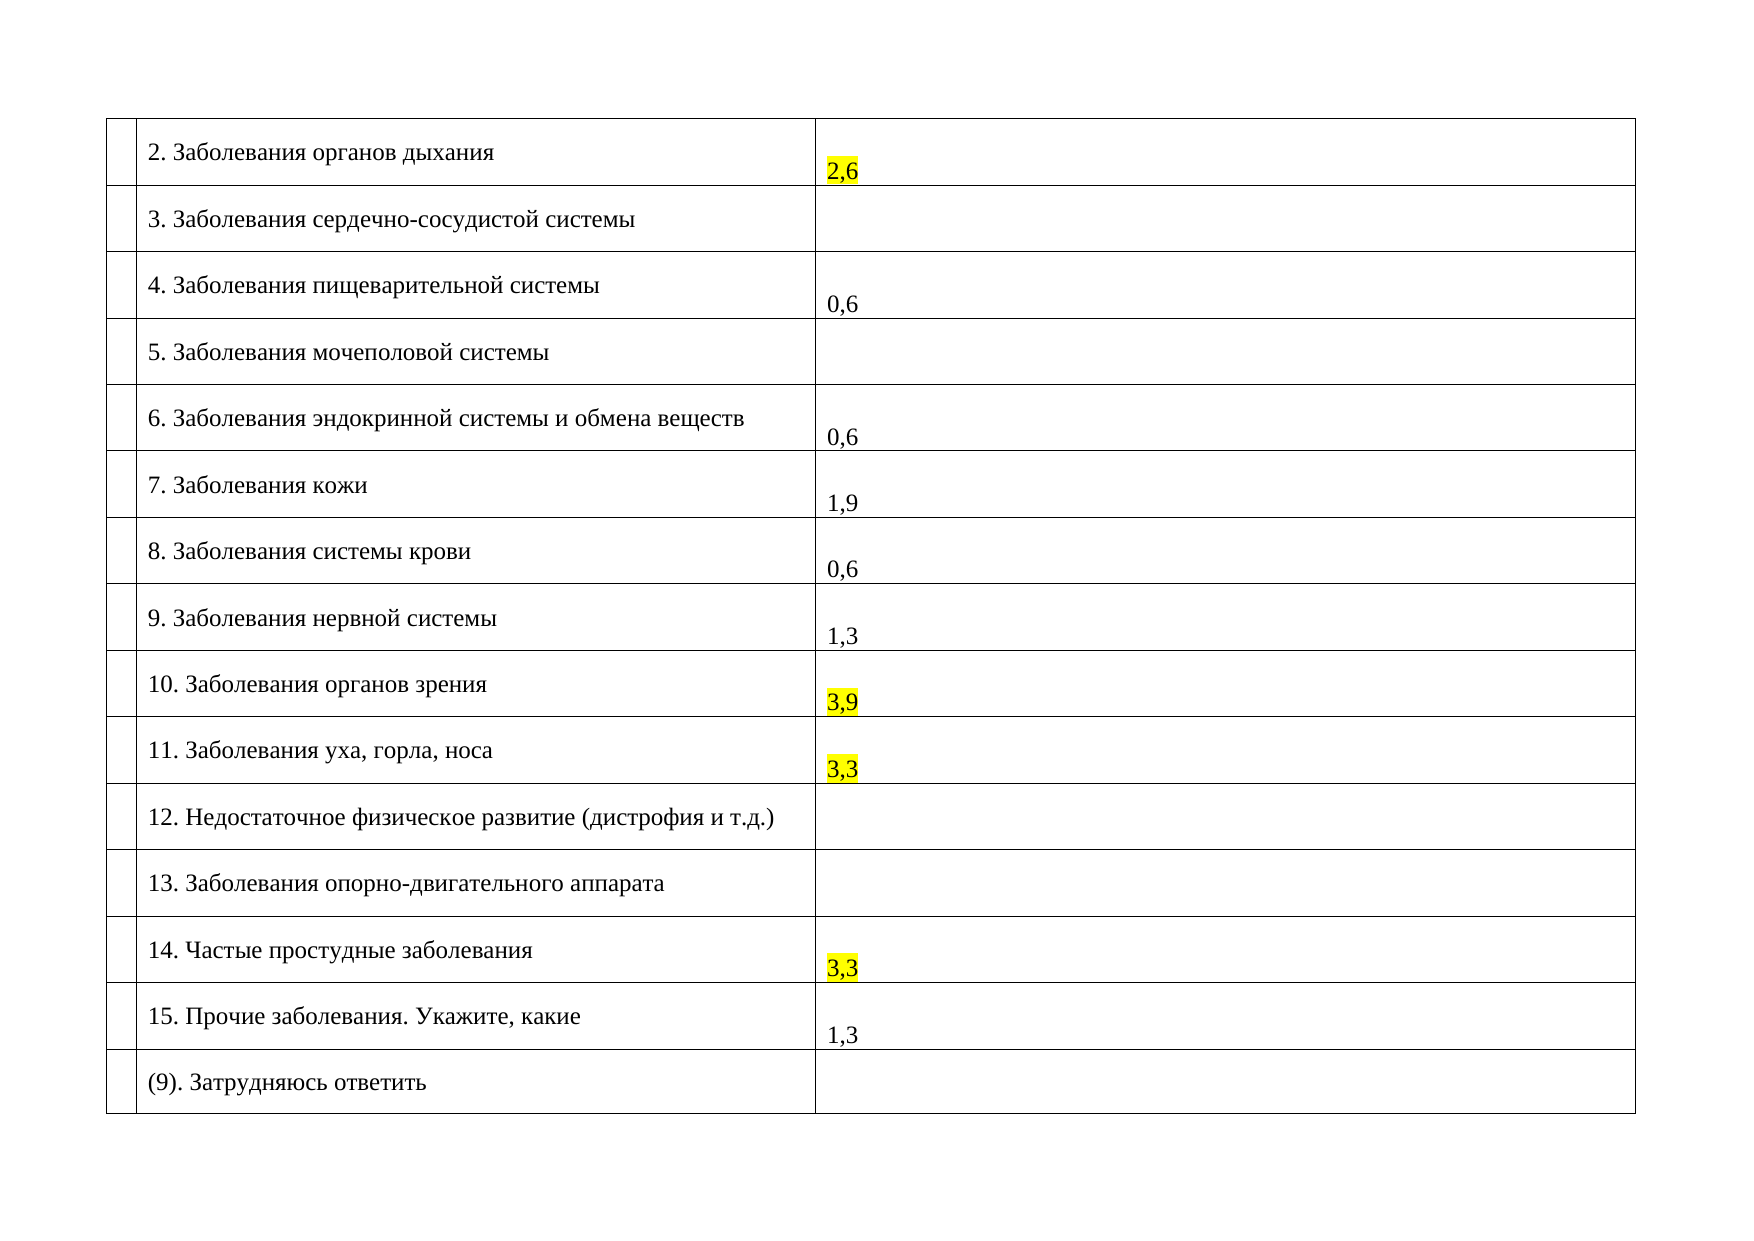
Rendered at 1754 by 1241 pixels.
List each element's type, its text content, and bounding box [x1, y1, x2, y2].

table_cell 6. Заболевания эндокринной системы и обмена веществ [137, 385, 815, 450]
table_cell [107, 651, 136, 716]
table_cell 15. Прочие заболевания. Укажите, какие [137, 983, 815, 1048]
table_cell [107, 518, 136, 583]
table_cell 8. Заболевания системы крови [137, 518, 815, 583]
table_cell 1,9 [816, 451, 1635, 517]
table_cell 1,3 [816, 983, 1635, 1048]
table_cell [816, 784, 1635, 849]
table_cell 2,6 [816, 119, 1635, 184]
table_cell 0,6 [816, 385, 1635, 450]
table_cell (9). Затрудняюсь ответить [137, 1050, 815, 1113]
table_cell 10. Заболевания органов зрения [137, 651, 815, 716]
table_cell [107, 451, 136, 517]
table_cell [107, 584, 136, 650]
table_cell 7. Заболевания кожи [137, 451, 815, 517]
table_cell 4. Заболевания пищеварительной системы [137, 252, 815, 317]
table_cell [107, 119, 136, 184]
table_cell [816, 186, 1635, 251]
table_cell [107, 385, 136, 450]
table_cell 0,6 [816, 518, 1635, 583]
table_cell [107, 850, 136, 916]
table_cell 9. Заболевания нервной системы [137, 584, 815, 650]
table_cell [816, 1050, 1635, 1113]
table_cell 13. Заболевания опорно-двигательного аппарата [137, 850, 815, 916]
table_cell [816, 850, 1635, 916]
table_cell 3,3 [816, 917, 1635, 982]
table_cell [107, 917, 136, 982]
table_cell 3,3 [816, 717, 1635, 783]
table_cell [107, 983, 136, 1048]
table_cell 1,3 [816, 584, 1635, 650]
table_cell [107, 319, 136, 384]
table_cell [107, 186, 136, 251]
table_cell 5. Заболевания мочеполовой системы [137, 319, 815, 384]
table_cell 3,9 [816, 651, 1635, 716]
table_cell 14. Частые простудные заболевания [137, 917, 815, 982]
table_cell 2. Заболевания органов дыхания [137, 119, 815, 184]
table_cell [107, 717, 136, 783]
table_cell 12. Недостаточное физическое развитие (дистрофия и т.д.) [137, 784, 815, 849]
table_cell 3. Заболевания сердечно-сосудистой системы [137, 186, 815, 251]
table_cell [107, 784, 136, 849]
table_cell [107, 252, 136, 317]
table_cell 0,6 [816, 252, 1635, 317]
table_cell [816, 319, 1635, 384]
table_cell 11. Заболевания уха, горла, носа [137, 717, 815, 783]
table_cell [107, 1050, 136, 1113]
